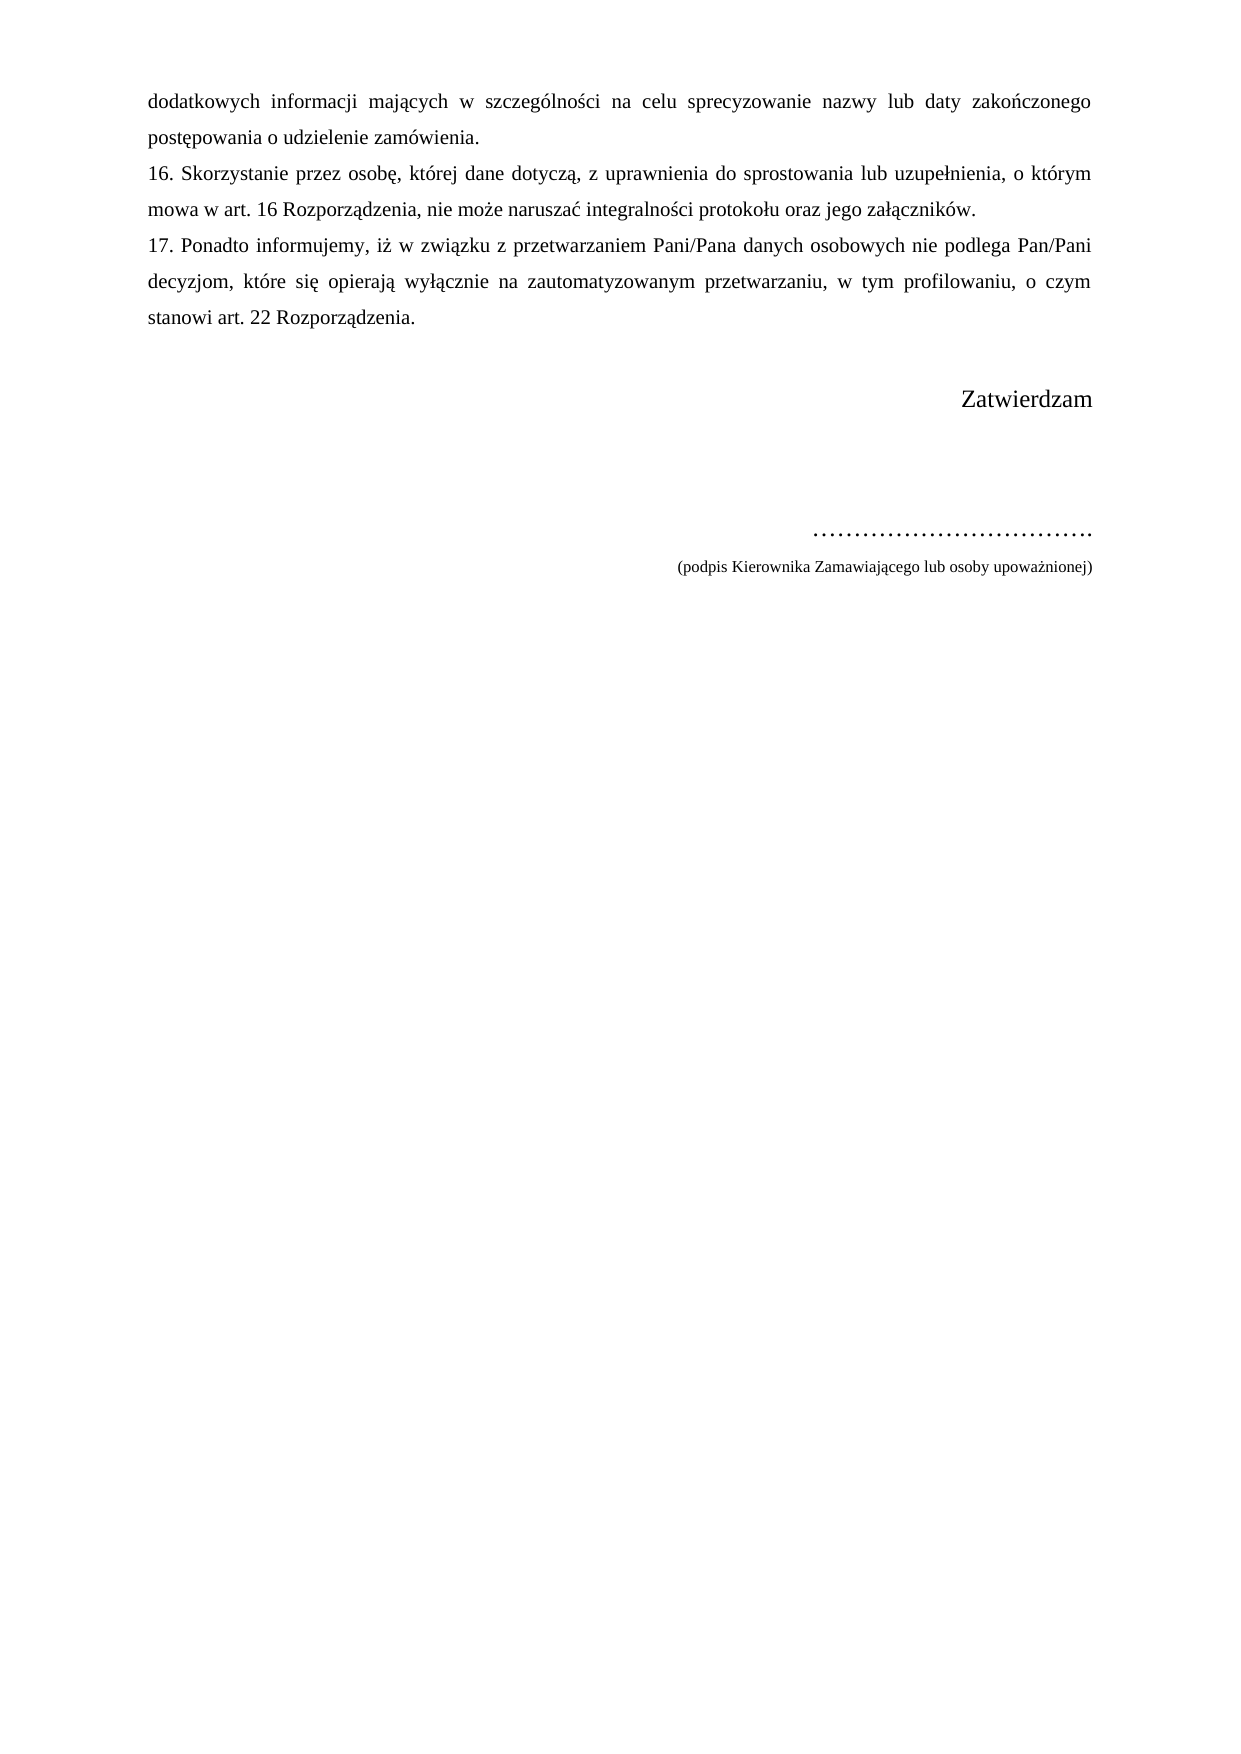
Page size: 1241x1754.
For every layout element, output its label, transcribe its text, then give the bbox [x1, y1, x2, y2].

text 16. Skorzystanie przez osobę, której dane dotyczą, z uprawnienia do sprostowania lub uzupełnienia, o którym mowa w art. 16 Rozporządzenia, nie może naruszać integralności protokołu oraz jego załączników. [148, 161, 1093, 221]
text Zatwierdzam [148, 384, 1093, 413]
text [148, 89, 1093, 149]
text ……………………………. [148, 513, 1093, 542]
text (podpis Kierownika Zamawiającego lub osoby upoważnionej) [148, 557, 1093, 576]
text 17. Ponadto informujemy, iż w związku z przetwarzaniem Pani/Pana danych osobowych nie podlega Pan/Pani decyzjom, które się opierają wyłącznie na zautomatyzowanym przetwarzaniu, w tym profilowaniu, o czym stanowi art. 22 Rozporządzenia. [148, 233, 1093, 329]
